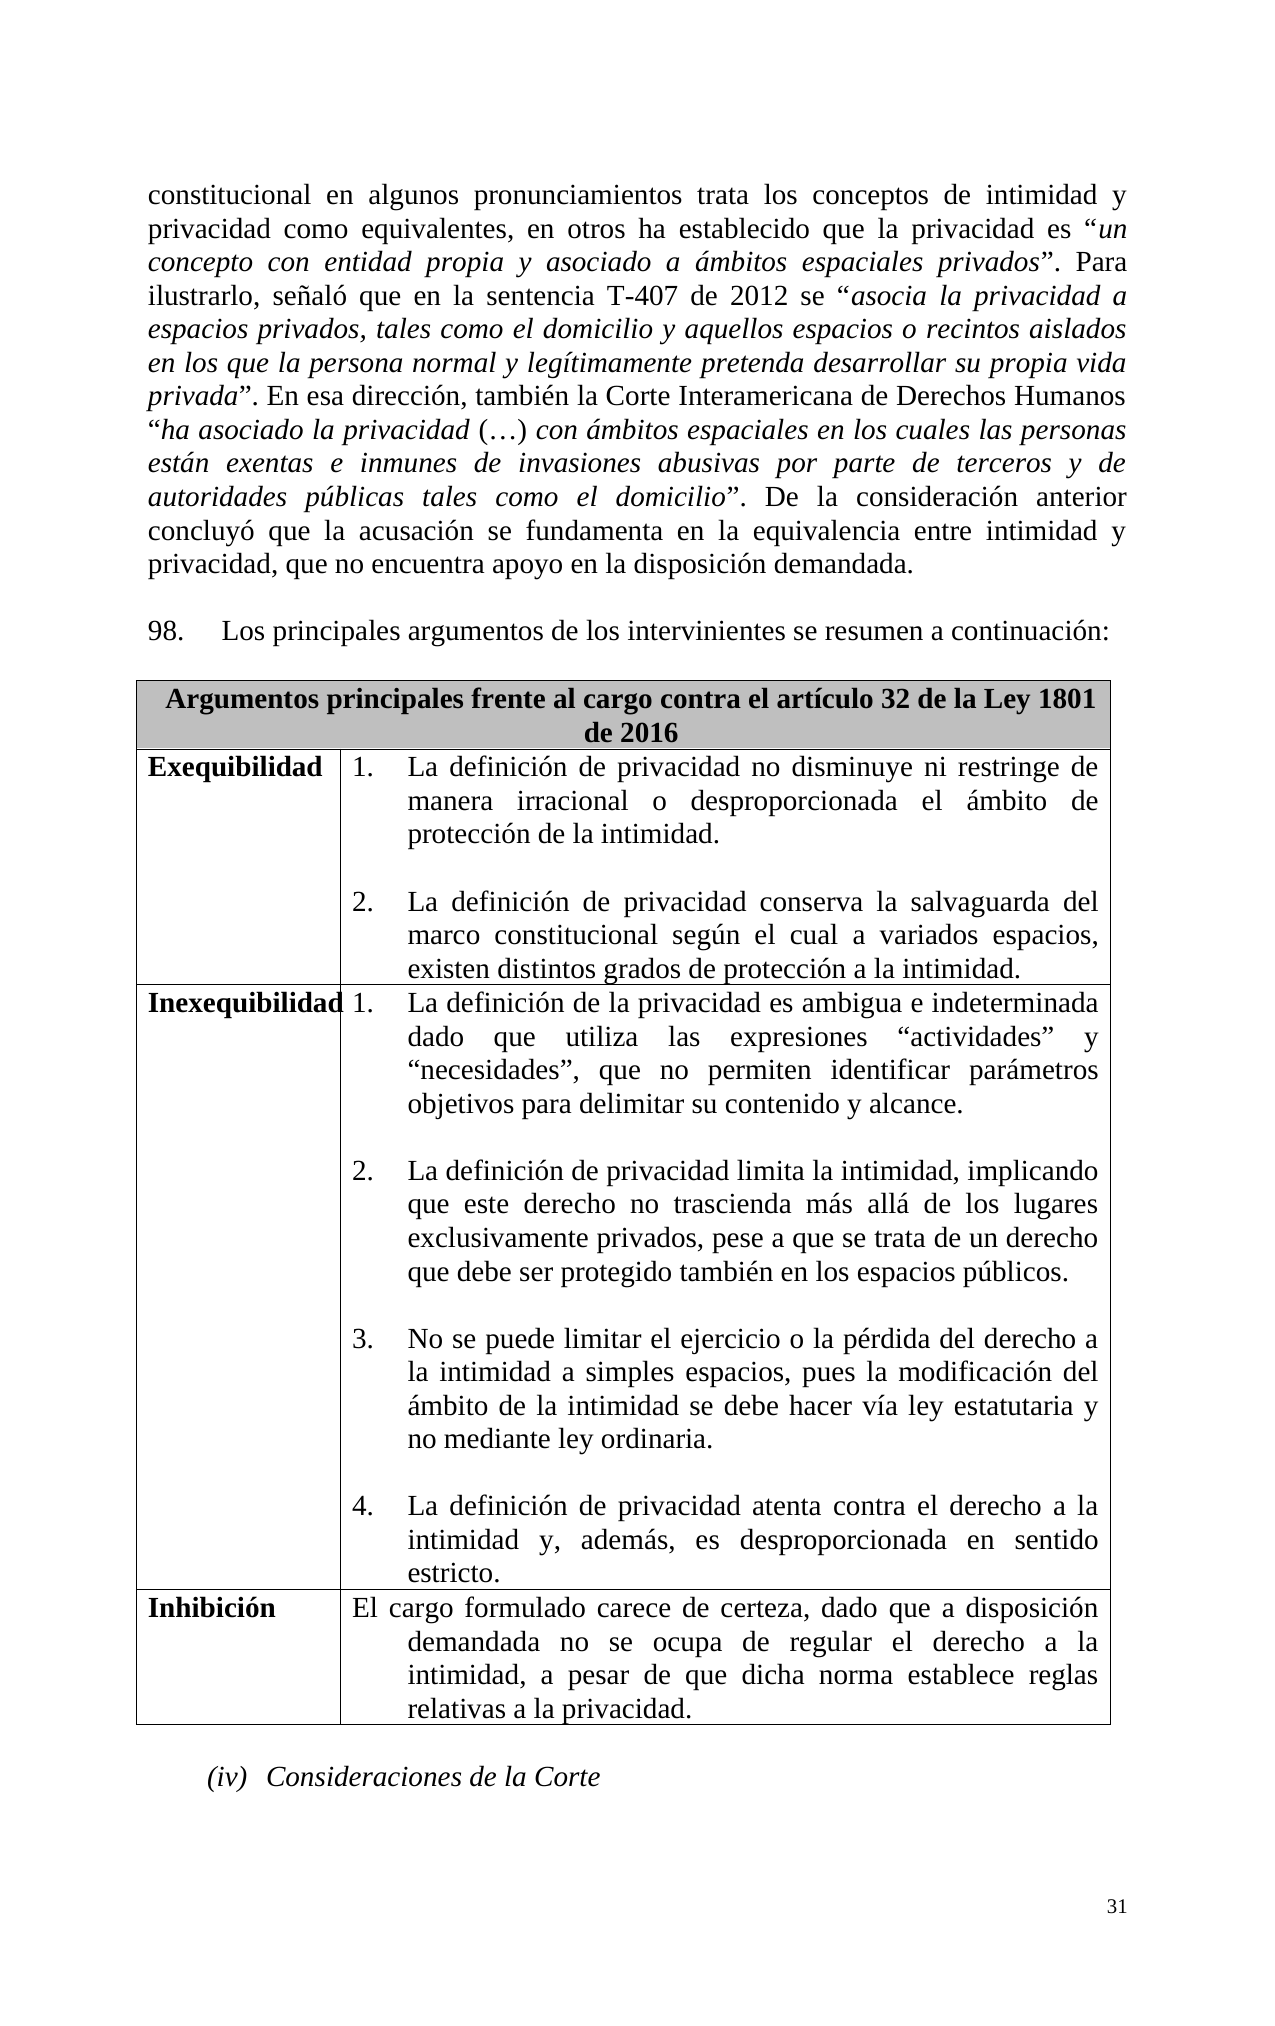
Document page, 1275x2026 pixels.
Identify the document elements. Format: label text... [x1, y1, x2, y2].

table_header Argumentos principales frente al cargo contra el artículo 32 de la Ley 1801 de 2016 [137, 681, 1110, 748]
table_cell Inexequibilidad [137, 985, 340, 1589]
table_cell El cargo formulado carece de certeza, dado que a disposición demandada no se ocupa de regular el derecho a la intimidad, a pesar de que dicha norma establece reglas relativas a la privacidad. [341, 1590, 1110, 1724]
list Consideraciones de la Corte [207, 1759, 1127, 1792]
table_cell La definición de privacidad no disminuye ni restringe de manera irracional o desproporcionada el ámbito de protección de la intimidad. La definición de privacidad conserva la salvaguarda del marco constitucional según el cual a variados espacios, existen distintos grados de protección a la intimidad. [341, 750, 1110, 984]
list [148, 177, 1127, 580]
list Los principales argumentos de los intervinientes se resumen a continuación: [148, 613, 1127, 647]
table_cell La definición de la privacidad es ambigua e indeterminada dado que utiliza las expresiones “actividades” y “necesidades”, que no permiten identificar parámetros objetivos para delimitar su contenido y alcance. La definición de privacidad limita la intimidad, implicando que este derecho no trascienda más allá de los lugares exclusivamente privados, pese a que se trata de un derecho que debe ser protegido también en los espacios públicos. No se puede limitar el ejercicio o la pérdida del derecho a la intimidad a simples espacios, pues la modificación del ámbito de la intimidad se debe hacer vía ley estatutaria y no mediante ley ordinaria. La definición de privacidad atenta contra el derecho a la intimidad y, además, es desproporcionada en sentido estricto. [341, 985, 1110, 1589]
table_cell Exequibilidad [137, 750, 340, 984]
table_cell Inhibición [137, 1590, 340, 1724]
